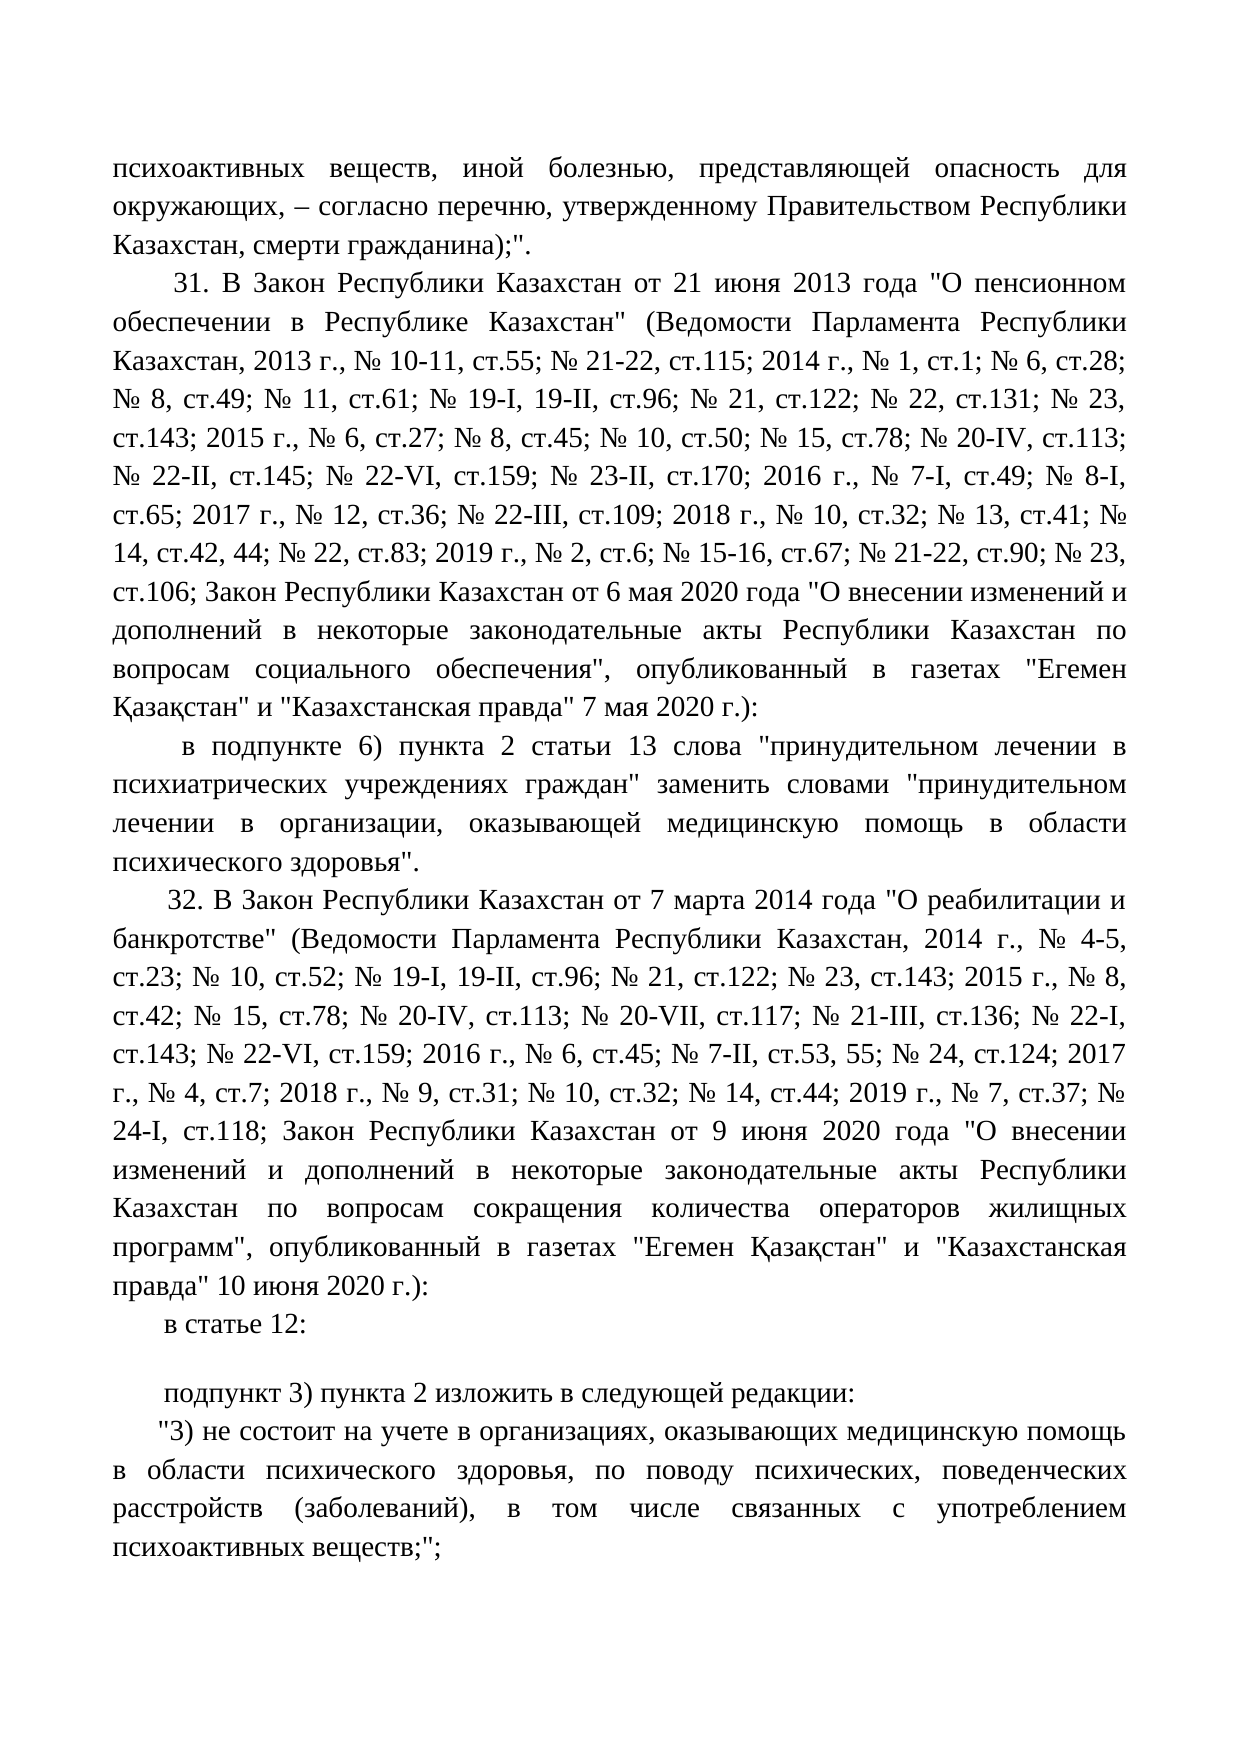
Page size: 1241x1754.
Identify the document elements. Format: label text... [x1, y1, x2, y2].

text подпункт 3) пункта 2 изложить в следующей редакции: [112, 1375, 1128, 1408]
text 31. В Закон Республики Казахстан от 21 июня 2013 года "О пенсионном обеспечении в Республике Казахстан" (Ведомости Парламента Республики Казахстан, 2013 г., № 10-11, ст.55; № 21-22, ст.115; 2014 г., № 1, ст.1; № 6, ст.28; № 8, ст.49; № 11, ст.61; № 19-І, 19-II, ст.96; № 21, ст.122; № 22, ст.131; № 23, ст.143; 2015 г., № 6, ст.27; № 8, ст.45; № 10, ст.50; № 15, ст.78; № 20-IV, ст.113; № 22-II, ст.145; № 22-VI, ст.159; № 23-II, ст.170; 2016 г., № 7-І, ст.49; № 8-І, ст.65; 2017 г., № 12, ст.36; № 22-III, ст.109; 2018 г., № 10, ст.32; № 13, ст.41; № 14, ст.42, 44; № 22, ст.83; 2019 г., № 2, ст.6; № 15-16, ст.67; № 21-22, ст.90; № 23, ст.106; Закон Республики Казахстан от 6 мая 2020 года "О внесении изменений и дополнений в некоторые законодательные акты Республики Казахстан по вопросам социального обеспечения", опубликованный в газетах "Егемен Қазақстан" и "Казахстанская правда" 7 мая 2020 г.): [112, 266, 1128, 723]
text "3) не состоит на учете в организациях, оказывающих медицинскую помощь в области психического здоровья, по поводу психических, поведенческих расстройств (заболеваний), в том числе связанных с употреблением психоактивных веществ;"; [112, 1413, 1128, 1563]
text в подпункте 6) пункта 2 статьи 13 слова "принудительном лечении в психиатрических учреждениях граждан" заменить словами "принудительном лечении в организации, оказывающей медицинскую помощь в области психического здоровья". [112, 728, 1128, 877]
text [112, 150, 1128, 261]
text 32. В Закон Республики Казахстан от 7 марта 2014 года "О реабилитации и банкротстве" (Ведомости Парламента Республики Казахстан, 2014 г., № 4-5, ст.23; № 10, ст.52; № 19-I, 19-II, ст.96; № 21, ст.122; № 23, ст.143; 2015 г., № 8, ст.42; № 15, ст.78; № 20-IV, ст.113; № 20-VII, ст.117; № 21-III, ст.136; № 22-I, ст.143; № 22-VI, ст.159; 2016 г., № 6, ст.45; № 7-II, ст.53, 55; № 24, ст.124; 2017 г., № 4, ст.7; 2018 г., № 9, ст.31; № 10, ст.32; № 14, ст.44; 2019 г., № 7, ст.37; № 24-I, ст.118; Закон Республики Казахстан от 9 июня 2020 года "О внесении изменений и дополнений в некоторые законодательные акты Республики Казахстан по вопросам сокращения количества операторов жилищных программ", опубликованный в газетах "Егемен Қазақстан" и "Казахстанская правда" 10 июня 2020 г.): [112, 882, 1128, 1301]
text в статье 12: [112, 1306, 1128, 1340]
